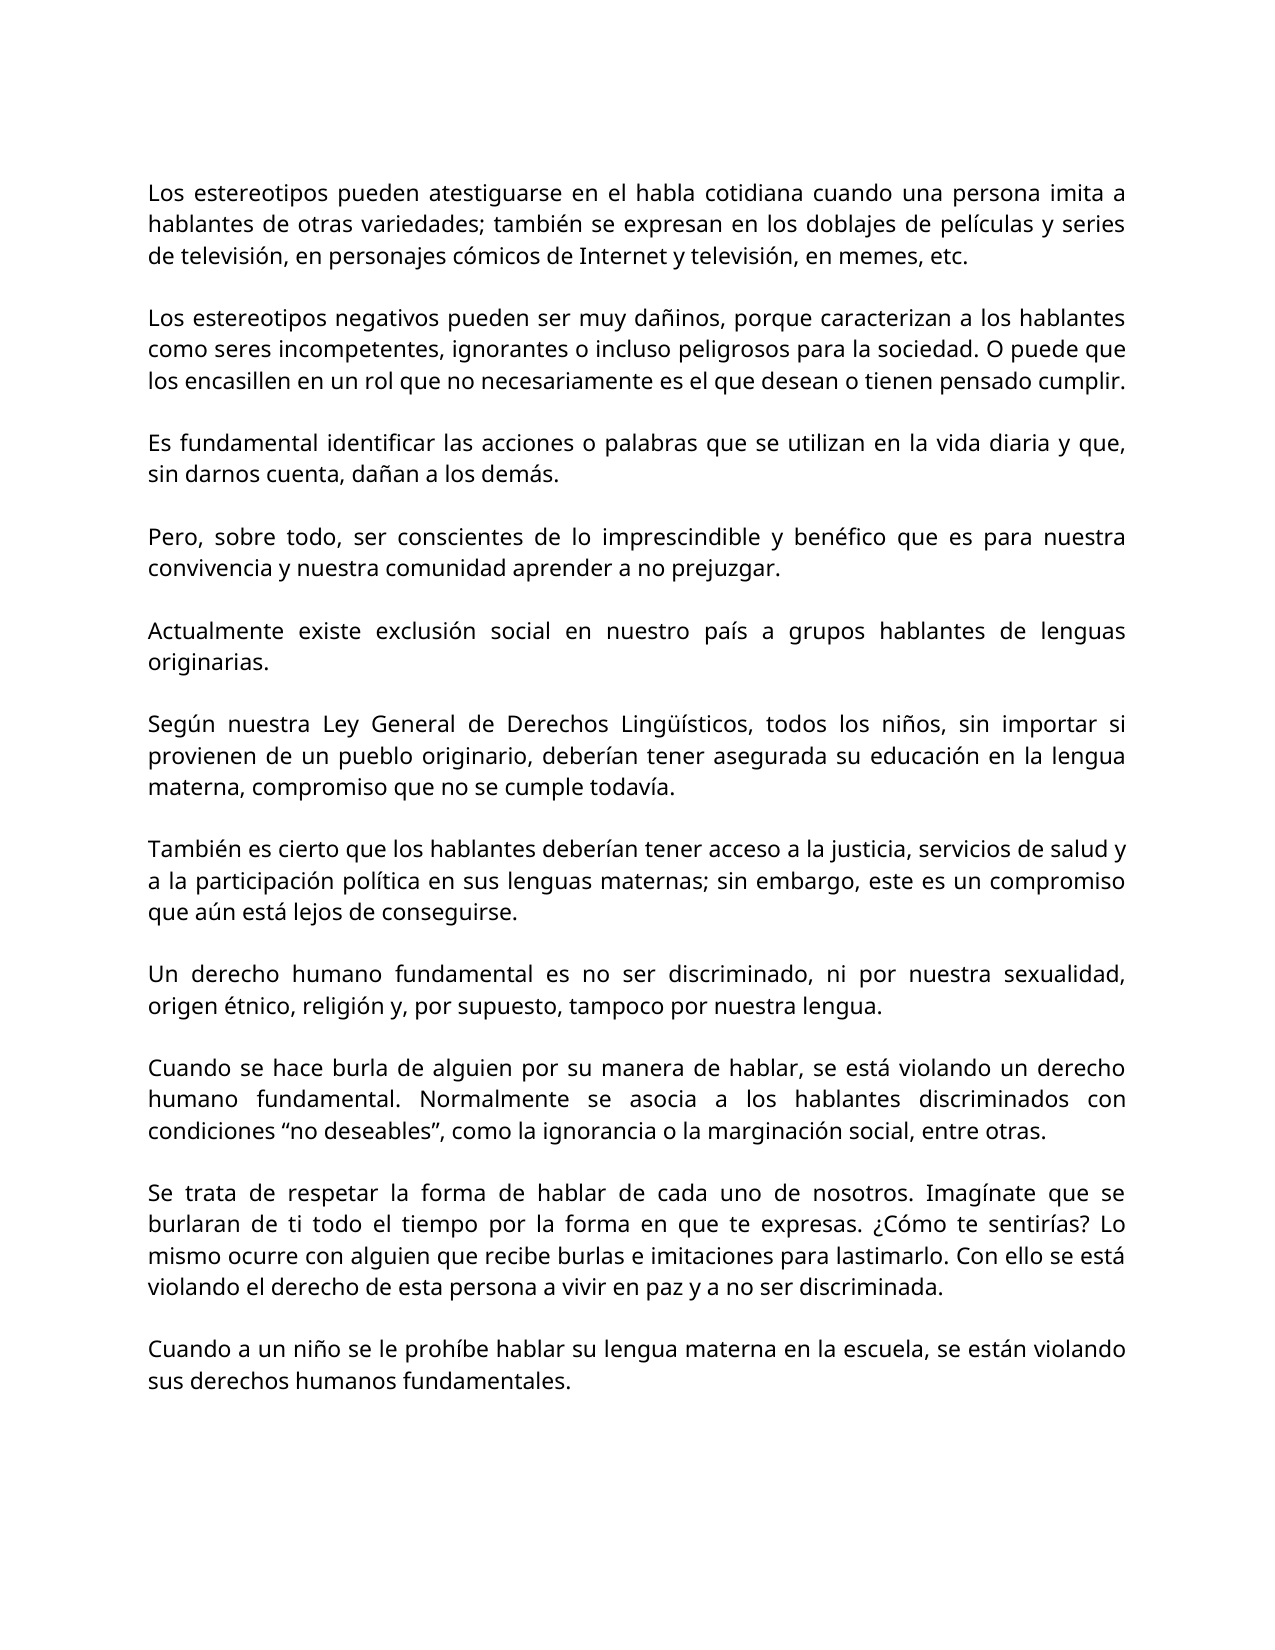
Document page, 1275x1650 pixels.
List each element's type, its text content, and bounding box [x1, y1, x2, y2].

text Un derecho humano fundamental es no ser discriminado, ni por nuestra sexualidad, origen étnico, religión y, por supuesto, tampoco por nuestra lengua. [148, 958, 1127, 1021]
text Pero, sobre todo, ser conscientes de lo imprescindible y benéfico que es para nuestra convivencia y nuestra comunidad aprender a no prejuzgar. [148, 521, 1127, 583]
text También es cierto que los hablantes deberían tener acceso a la justicia, servicios de salud y a la participación política en sus lenguas maternas; sin embargo, este es un compromiso que aún está lejos de conseguirse. [148, 833, 1127, 927]
text Cuando se hace burla de alguien por su manera de hablar, se está violando un derecho humano fundamental. Normalmente se asocia a los hablantes discriminados con condiciones “no deseables”, como la ignorancia o la marginación social, entre otras. [148, 1052, 1127, 1146]
text Según nuestra Ley General de Derechos Lingüísticos, todos los niños, sin importar si provienen de un pueblo originario, deberían tener asegurada su educación en la lengua materna, compromiso que no se cumple todavía. [148, 708, 1127, 802]
text Los estereotipos pueden atestiguarse en el habla cotidiana cuando una persona imita a hablantes de otras variedades; también se expresan en los doblajes de películas y series de televisión, en personajes cómicos de Internet y televisión, en memes, etc. [148, 177, 1127, 271]
text Se trata de respetar la forma de hablar de cada uno de nosotros. Imagínate que se burlaran de ti todo el tiempo por la forma en que te expresas. ¿Cómo te sentirías? Lo mismo ocurre con alguien que recibe burlas e imitaciones para lastimarlo. Con ello se está violando el derecho de esta persona a vivir en paz y a no ser discriminada. [148, 1177, 1127, 1302]
text Es fundamental identificar las acciones o palabras que se utilizan en la vida diaria y que, sin darnos cuenta, dañan a los demás. [148, 427, 1127, 490]
text Los estereotipos negativos pueden ser muy dañinos, porque caracterizan a los hablantes como seres incompetentes, ignorantes o incluso peligrosos para la sociedad. O puede que los encasillen en un rol que no necesariamente es el que desean o tienen pensado cumplir. [148, 302, 1127, 396]
text Actualmente existe exclusión social en nuestro país a grupos hablantes de lenguas originarias. [148, 615, 1127, 677]
text Cuando a un niño se le prohíbe hablar su lengua materna en la escuela, se están violando sus derechos humanos fundamentales. [148, 1333, 1127, 1396]
